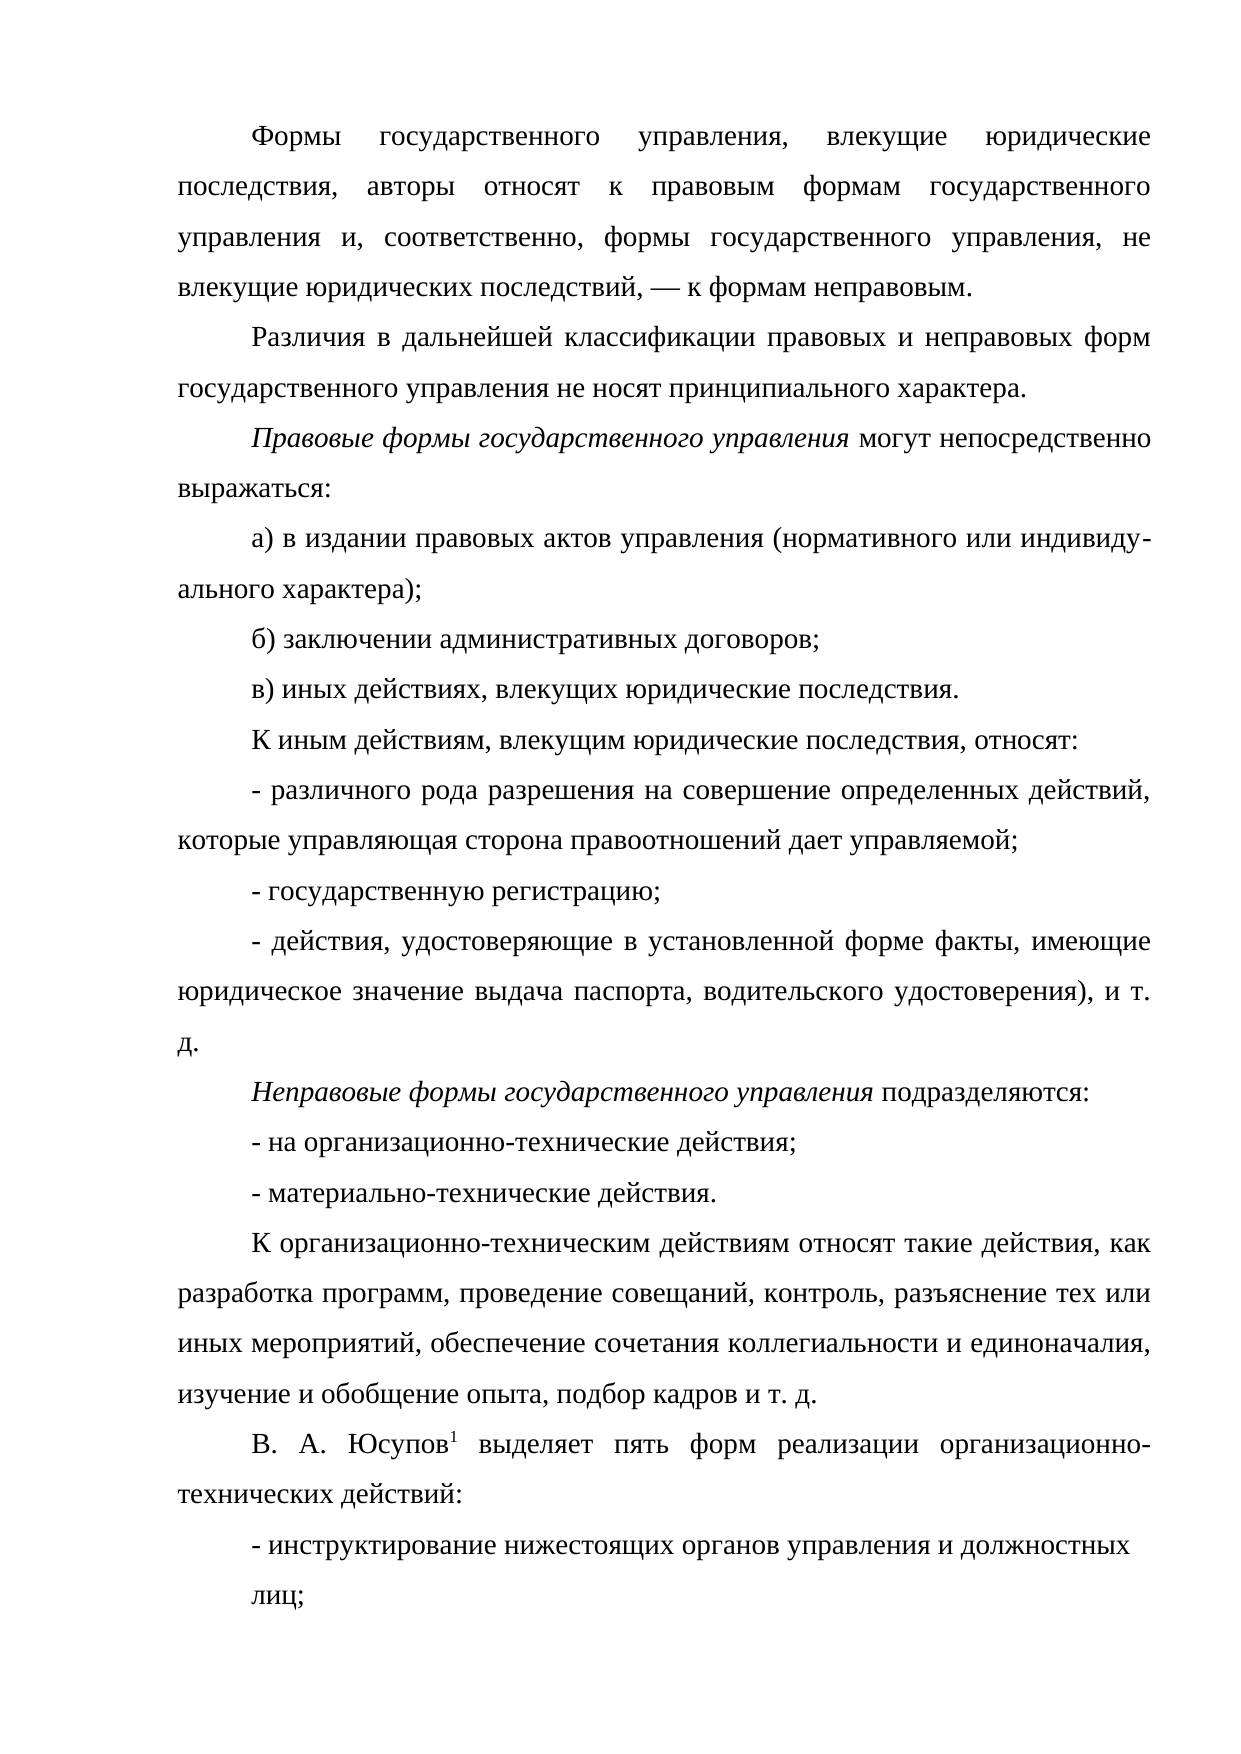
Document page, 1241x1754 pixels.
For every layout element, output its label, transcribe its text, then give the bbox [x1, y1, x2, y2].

text - действия, удостоверяющие в установленной форме факты, имеющие юридическое значение выдача паспорта, водительского удостоверения), и т. д. [177, 923, 1152, 1057]
text Правовые формы государственного управления могут непосредственно выражаться: [177, 420, 1152, 504]
text - различного рода разрешения на совершение определенных действий, которые управляющая сторона правоотношений дает управляемой; [177, 772, 1152, 856]
text К организационно-техническим действиям относят такие действия, как разработка программ, проведение совещаний, контроль, разъяснение тех или иных мероприятий, обеспечение сочетания коллегиальности и единоначалия, изучение и обобщение опыта, подбор кадров и т. д. [177, 1225, 1152, 1409]
text - материально-технические действия. [177, 1175, 1152, 1208]
text Неправовые формы государственного управления подразделяются: [177, 1074, 1152, 1108]
text в) иных действиях, влекущих юридические последствия. [177, 672, 1152, 705]
text К иным действиям, влекущим юридические последствия, относят: [177, 722, 1152, 755]
text - инструктирование нижестоящих органов управления и должностных [177, 1527, 1152, 1560]
text В. А. Юсупов1 выделяет пять форм реализации организационно-технических действий: [177, 1426, 1152, 1510]
text - государственную регистрацию; [177, 873, 1152, 906]
text Формы государственного управления, влекущие юридические последствия, авторы относят к правовым формам государственного управления и, соответственно, формы государственного управления, не влекущие юридических последствий, — к формам неправовым. [177, 118, 1152, 303]
text Различия в дальнейшей классификации правовых и неправовых форм государственного управления не носят принципиального характера. [177, 319, 1152, 403]
text - на организационно-технические действия; [177, 1124, 1152, 1158]
text а) в издании правовых актов управления (нормативного или индивидуального характера); [177, 521, 1152, 604]
text б) заключении административных договоров; [177, 621, 1152, 655]
text лиц; [177, 1577, 1152, 1611]
